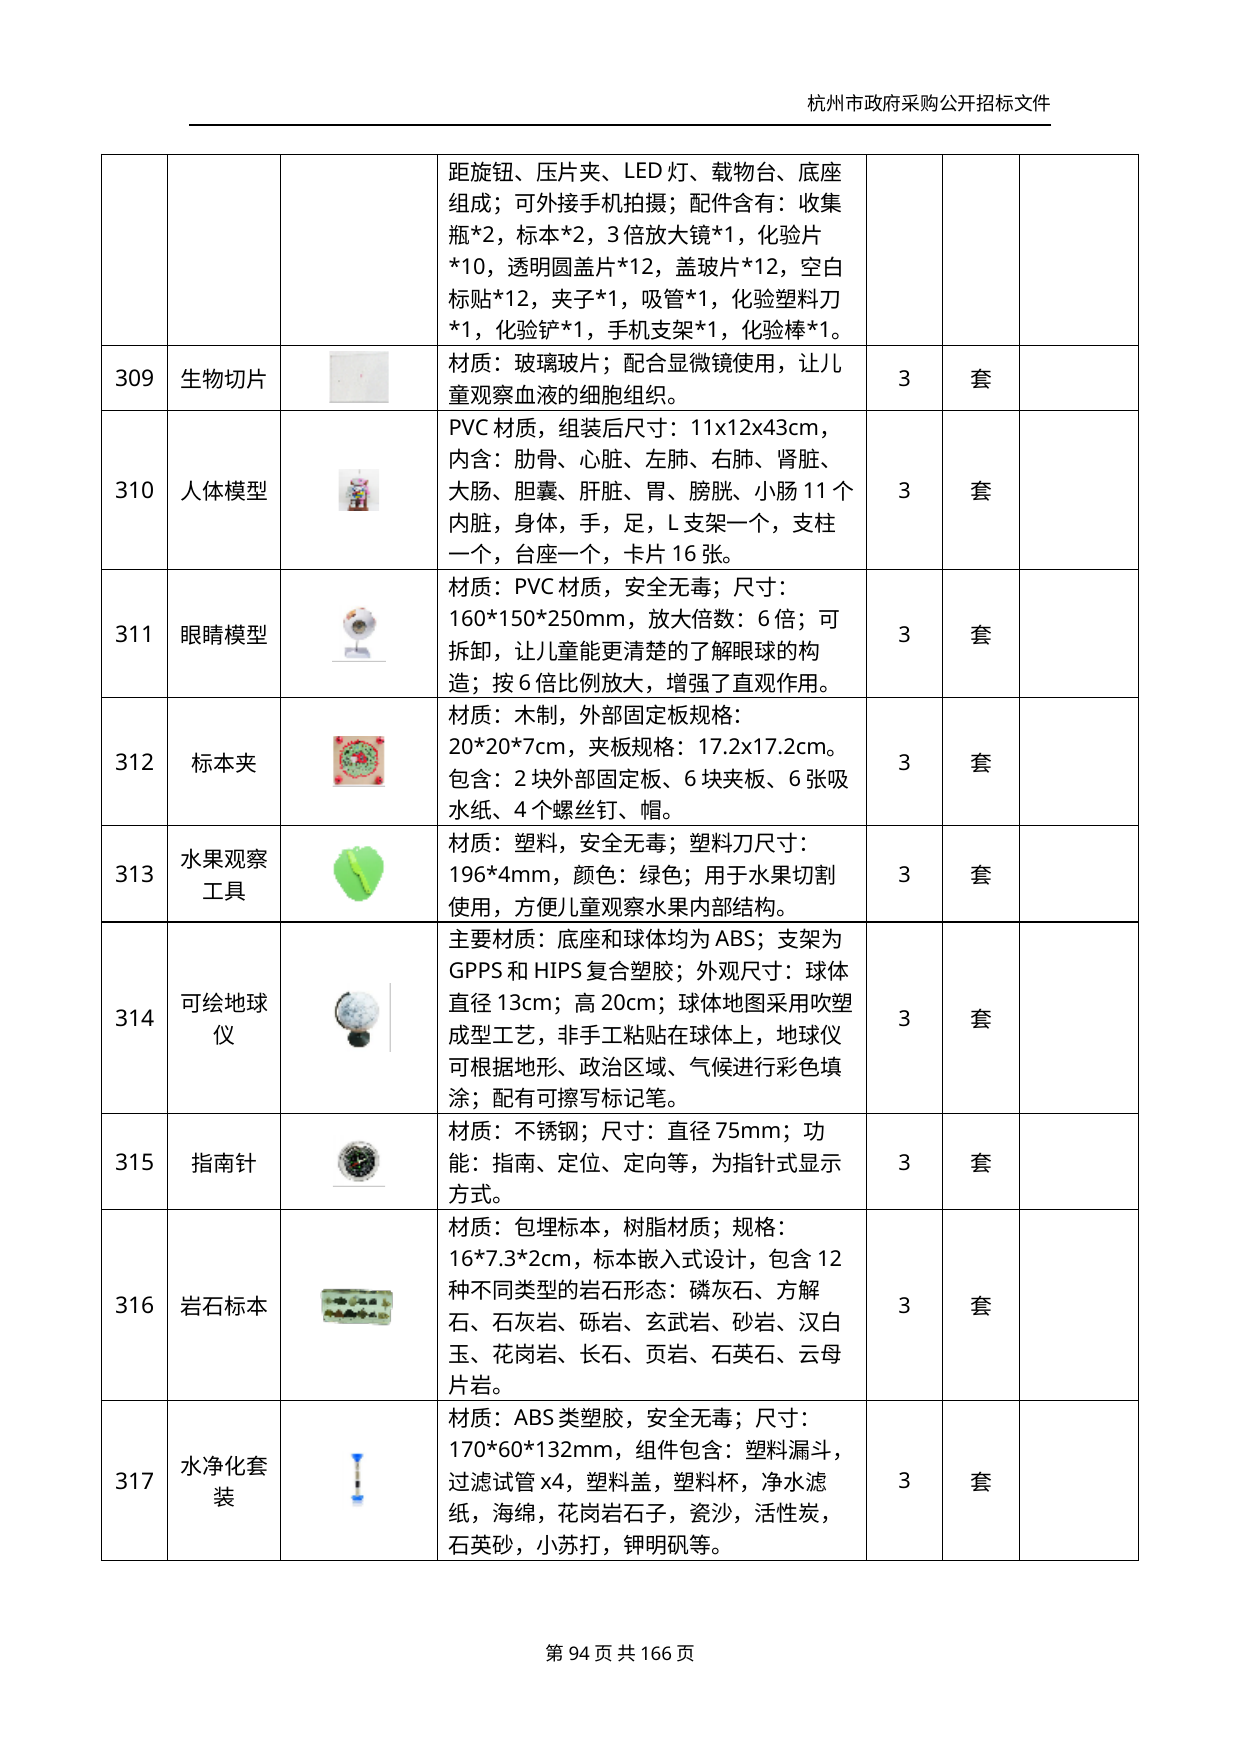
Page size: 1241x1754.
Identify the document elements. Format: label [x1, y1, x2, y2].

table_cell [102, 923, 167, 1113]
picture [329, 351, 389, 404]
picture [338, 469, 380, 511]
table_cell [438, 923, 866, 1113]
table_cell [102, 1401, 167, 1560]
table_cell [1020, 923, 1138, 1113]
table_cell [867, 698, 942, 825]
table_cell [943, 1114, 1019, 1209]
picture [332, 1135, 386, 1188]
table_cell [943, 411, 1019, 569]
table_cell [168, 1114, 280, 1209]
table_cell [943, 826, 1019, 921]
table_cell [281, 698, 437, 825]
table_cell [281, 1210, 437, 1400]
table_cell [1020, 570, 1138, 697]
picture [331, 845, 387, 903]
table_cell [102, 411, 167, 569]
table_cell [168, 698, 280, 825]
picture [342, 1451, 376, 1510]
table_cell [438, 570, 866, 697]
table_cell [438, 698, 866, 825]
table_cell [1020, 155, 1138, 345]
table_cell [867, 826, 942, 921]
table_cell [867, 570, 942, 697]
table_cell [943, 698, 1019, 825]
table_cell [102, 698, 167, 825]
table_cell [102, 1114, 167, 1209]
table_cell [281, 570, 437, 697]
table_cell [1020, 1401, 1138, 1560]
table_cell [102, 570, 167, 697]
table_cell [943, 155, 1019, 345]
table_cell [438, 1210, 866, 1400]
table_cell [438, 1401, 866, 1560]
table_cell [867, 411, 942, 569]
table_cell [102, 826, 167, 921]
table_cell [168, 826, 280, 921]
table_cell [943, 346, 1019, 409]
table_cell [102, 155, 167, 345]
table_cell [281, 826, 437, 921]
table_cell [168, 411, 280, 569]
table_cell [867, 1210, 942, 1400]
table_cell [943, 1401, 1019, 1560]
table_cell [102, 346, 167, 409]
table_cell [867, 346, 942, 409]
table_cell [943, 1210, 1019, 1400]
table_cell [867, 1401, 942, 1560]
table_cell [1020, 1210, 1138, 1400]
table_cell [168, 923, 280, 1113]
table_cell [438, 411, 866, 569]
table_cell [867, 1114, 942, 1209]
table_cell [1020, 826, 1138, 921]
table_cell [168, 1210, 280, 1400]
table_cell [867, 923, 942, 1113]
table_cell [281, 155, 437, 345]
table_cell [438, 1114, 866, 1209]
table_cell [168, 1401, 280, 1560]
picture [326, 983, 392, 1052]
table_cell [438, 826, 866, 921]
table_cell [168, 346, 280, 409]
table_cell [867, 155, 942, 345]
picture [316, 1277, 402, 1333]
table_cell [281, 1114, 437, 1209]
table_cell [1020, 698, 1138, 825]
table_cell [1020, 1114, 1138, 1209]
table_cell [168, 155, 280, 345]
picture [332, 736, 386, 788]
picture [332, 605, 386, 663]
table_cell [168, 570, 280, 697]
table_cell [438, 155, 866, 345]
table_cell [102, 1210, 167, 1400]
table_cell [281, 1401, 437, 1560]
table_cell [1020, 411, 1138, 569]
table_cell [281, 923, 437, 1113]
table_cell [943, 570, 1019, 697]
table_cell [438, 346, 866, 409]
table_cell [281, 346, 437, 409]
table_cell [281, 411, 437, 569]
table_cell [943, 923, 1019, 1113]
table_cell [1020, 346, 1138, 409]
